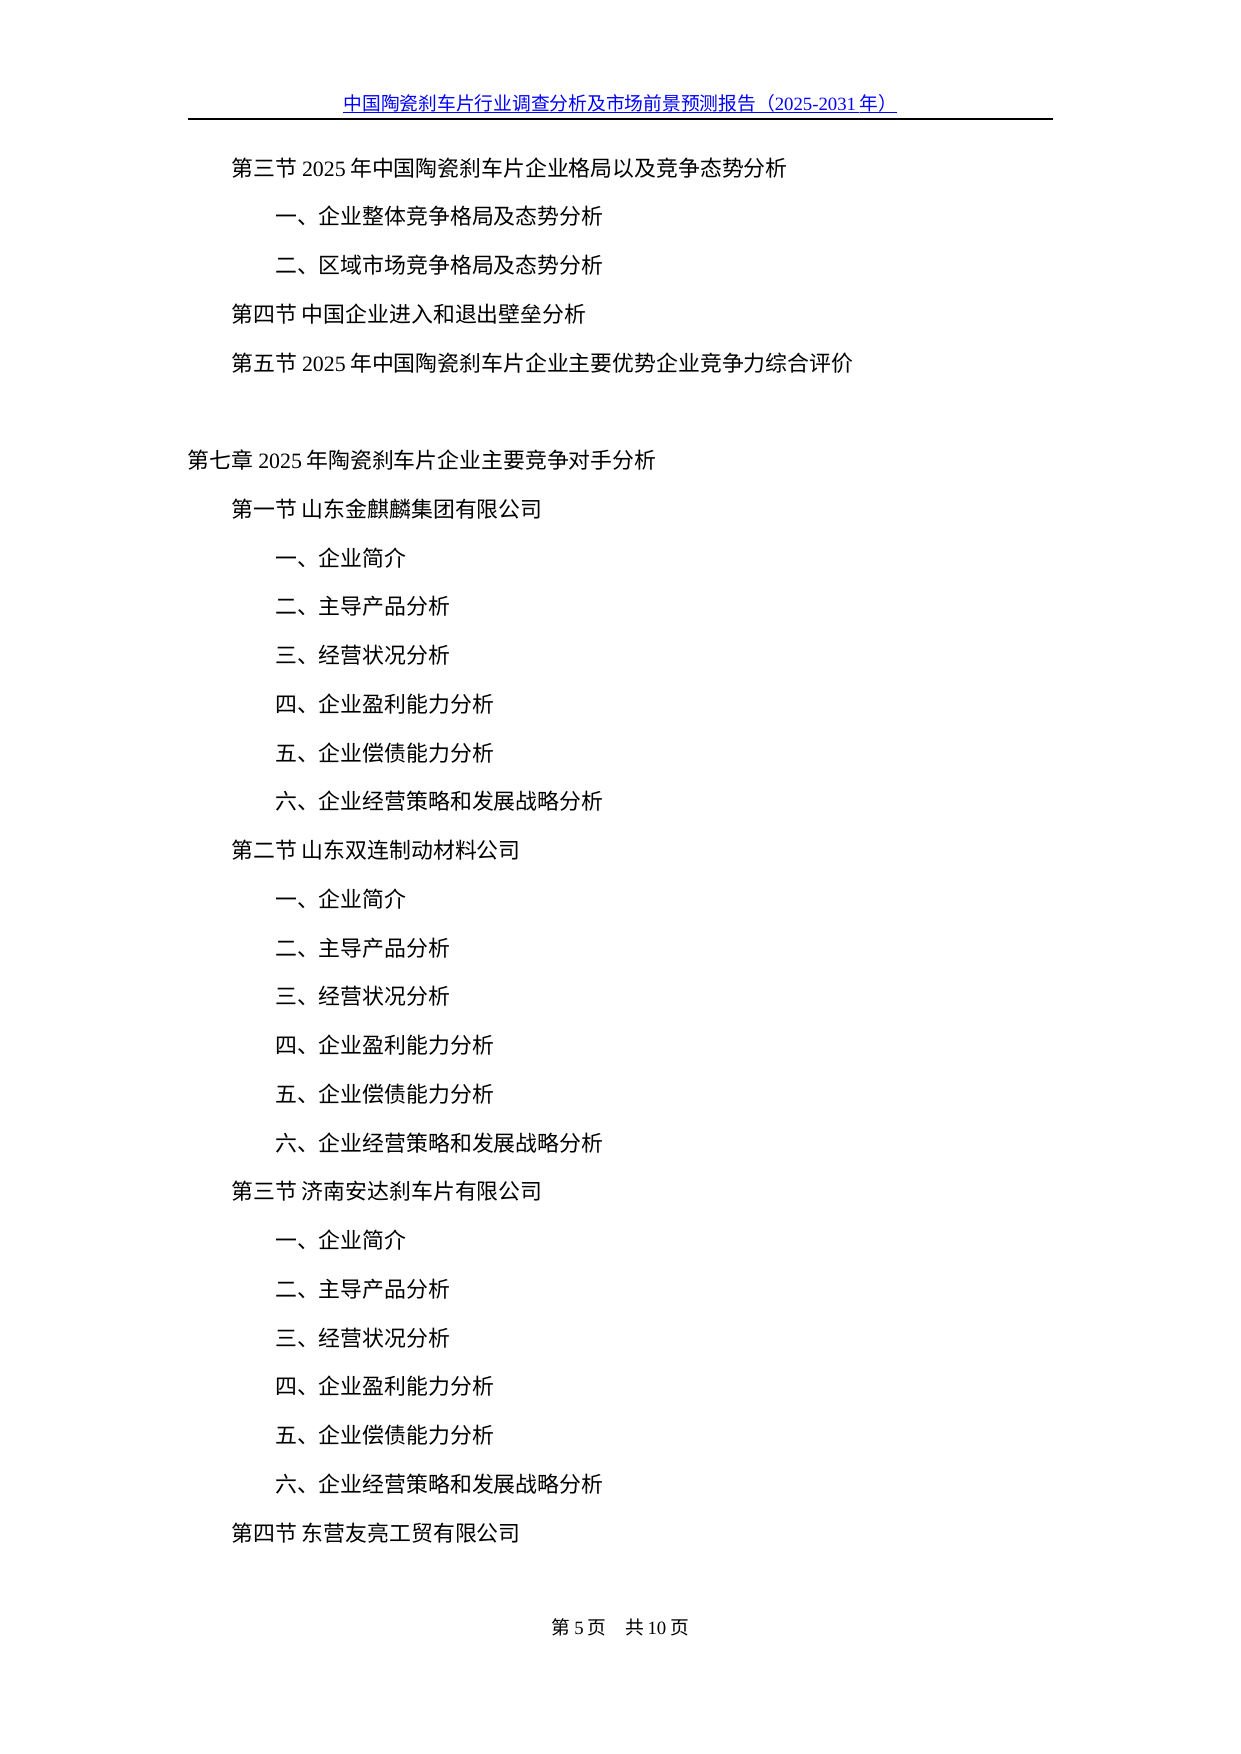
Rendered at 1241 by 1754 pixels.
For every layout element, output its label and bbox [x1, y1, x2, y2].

text [187, 150, 1053, 1548]
